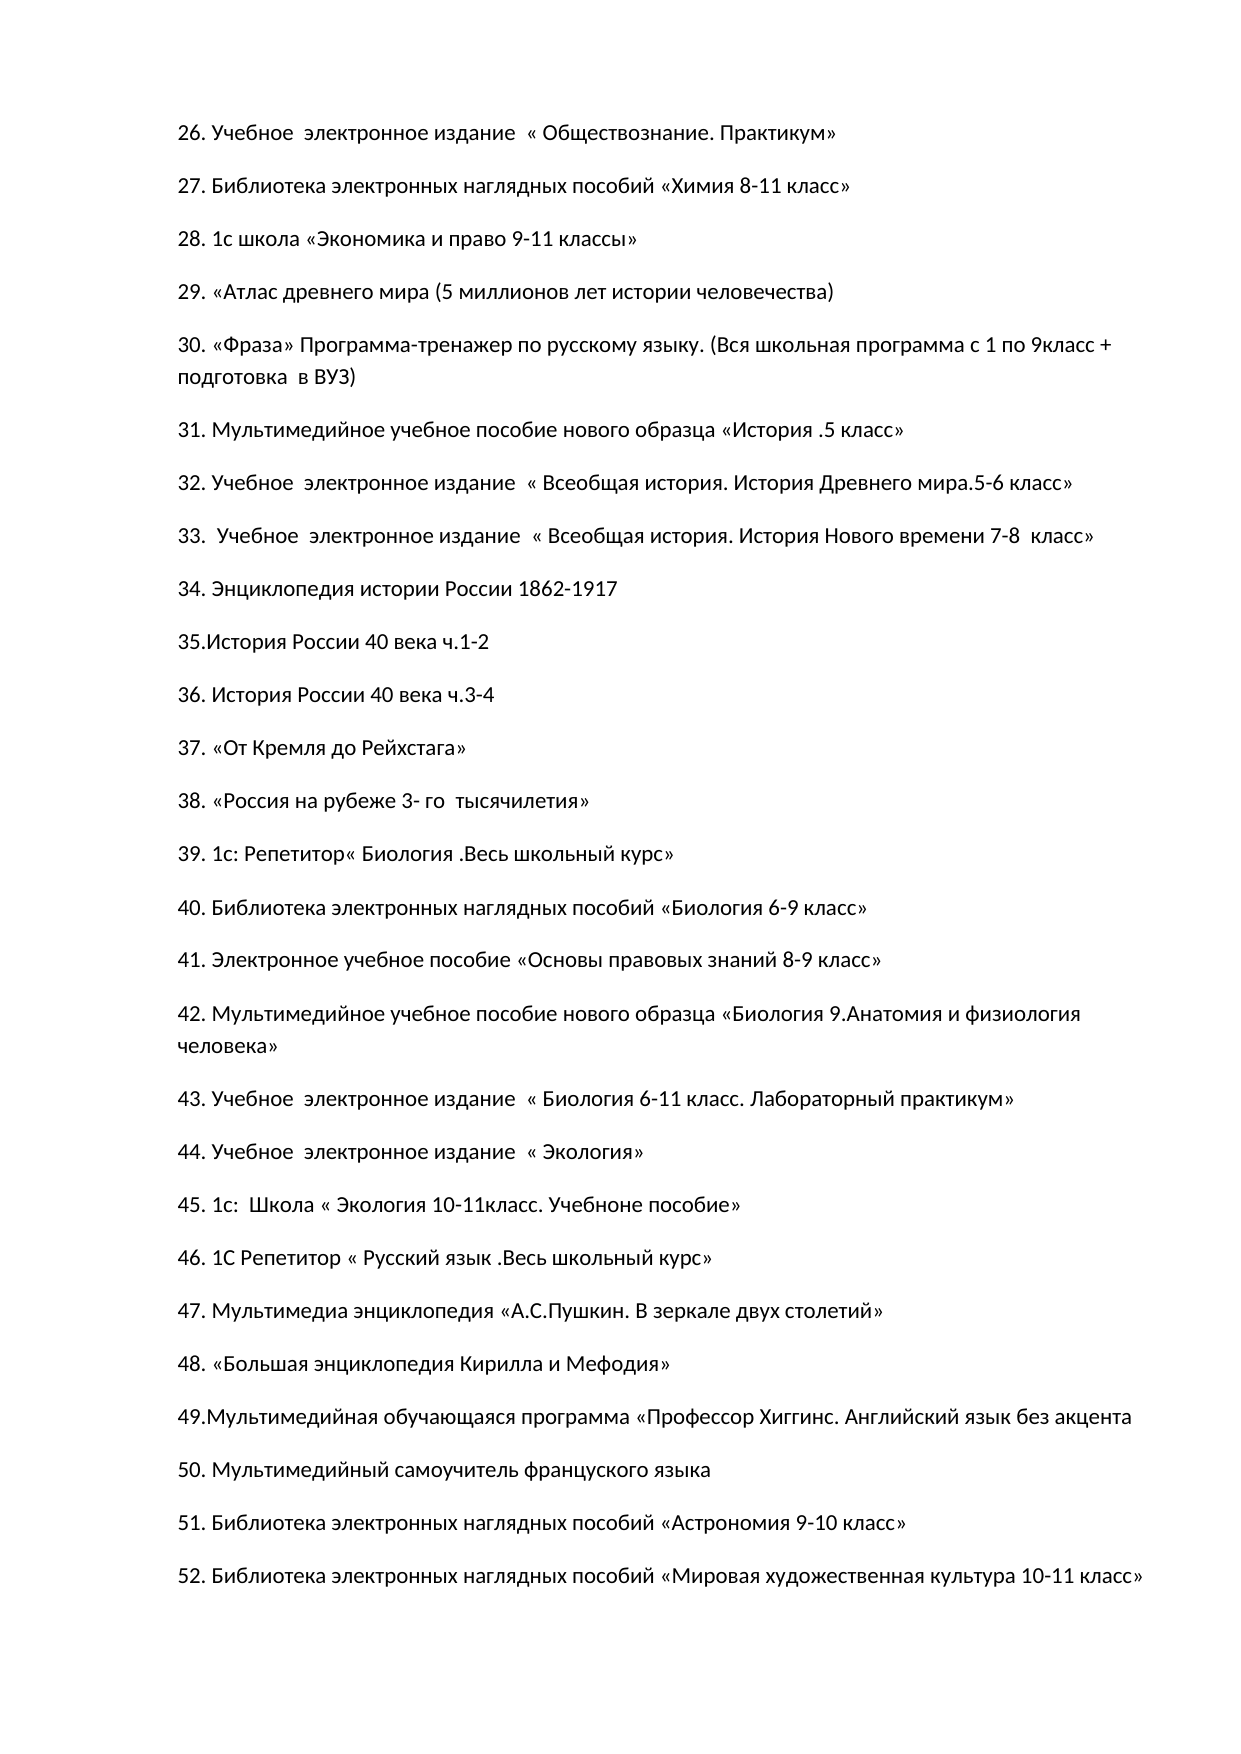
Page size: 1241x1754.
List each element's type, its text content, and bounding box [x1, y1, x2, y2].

text 47. Мультимедиа энциклопедия «А.С.Пушкин. В зеркале двух столетий» [177, 1296, 1152, 1324]
text 48. «Большая энциклопедия Кирилла и Мефодия» [177, 1349, 1152, 1377]
text 27. Библиотека электронных наглядных пособий «Химия 8-11 класс» [177, 171, 1152, 199]
text 45. 1с: Школа « Экология 10-11класс. Учебноне пособие» [177, 1190, 1152, 1218]
text 29. «Атлас древнего мира (5 миллионов лет истории человечества) [177, 277, 1152, 305]
text 49.Мультимедийная обучающаяся программа «Профессор Хиггинс. Английский язык без акцента [177, 1402, 1152, 1430]
text 52. Библиотека электронных наглядных пособий «Мировая художественная культура 10-11 класс» [177, 1561, 1152, 1589]
text 33. Учебное электронное издание « Всеобщая история. История Нового времени 7-8 класс» [177, 521, 1152, 549]
text 42. Мультимедийное учебное пособие нового образца «Биология 9.Анатомия и физиология человека» [177, 999, 1152, 1059]
text 44. Учебное электронное издание « Экология» [177, 1137, 1152, 1165]
text 36. История России 40 века ч.3-4 [177, 681, 1152, 708]
text 50. Мультимедийный самоучитель француского языка [177, 1455, 1152, 1483]
text 35.История России 40 века ч.1-2 [177, 627, 1152, 656]
text 43. Учебное электронное издание « Биология 6-11 класс. Лабораторный практикум» [177, 1084, 1152, 1112]
text 26. Учебное электронное издание « Обществознание. Практикум» [177, 118, 1152, 146]
text 31. Мультимедийное учебное пособие нового образца «История .5 класс» [177, 415, 1152, 443]
text 38. «Россия на рубеже 3- го тысячилетия» [177, 787, 1152, 814]
text 40. Библиотека электронных наглядных пособий «Биология 6-9 класс» [177, 893, 1152, 921]
text 37. «От Кремля до Рейхстага» [177, 733, 1152, 762]
text 34. Энциклопедия истории России 1862-1917 [177, 574, 1152, 602]
text 32. Учебное электронное издание « Всеобщая история. История Древнего мира.5-6 класс» [177, 468, 1152, 496]
text 28. 1с школа «Экономика и право 9-11 классы» [177, 224, 1152, 252]
text 51. Библиотека электронных наглядных пособий «Астрономия 9-10 класс» [177, 1508, 1152, 1536]
text 30. «Фраза» Программа-тренажер по русскому языку. (Вся школьная программа с 1 по 9класс + подготовка в ВУЗ) [177, 330, 1152, 390]
text 46. 1С Репетитор « Русский язык .Весь школьный курс» [177, 1243, 1152, 1271]
text 39. 1с: Репетитор« Биология .Весь школьный курс» [177, 839, 1152, 868]
text 41. Электронное учебное пособие «Основы правовых знаний 8-9 класс» [177, 946, 1152, 974]
